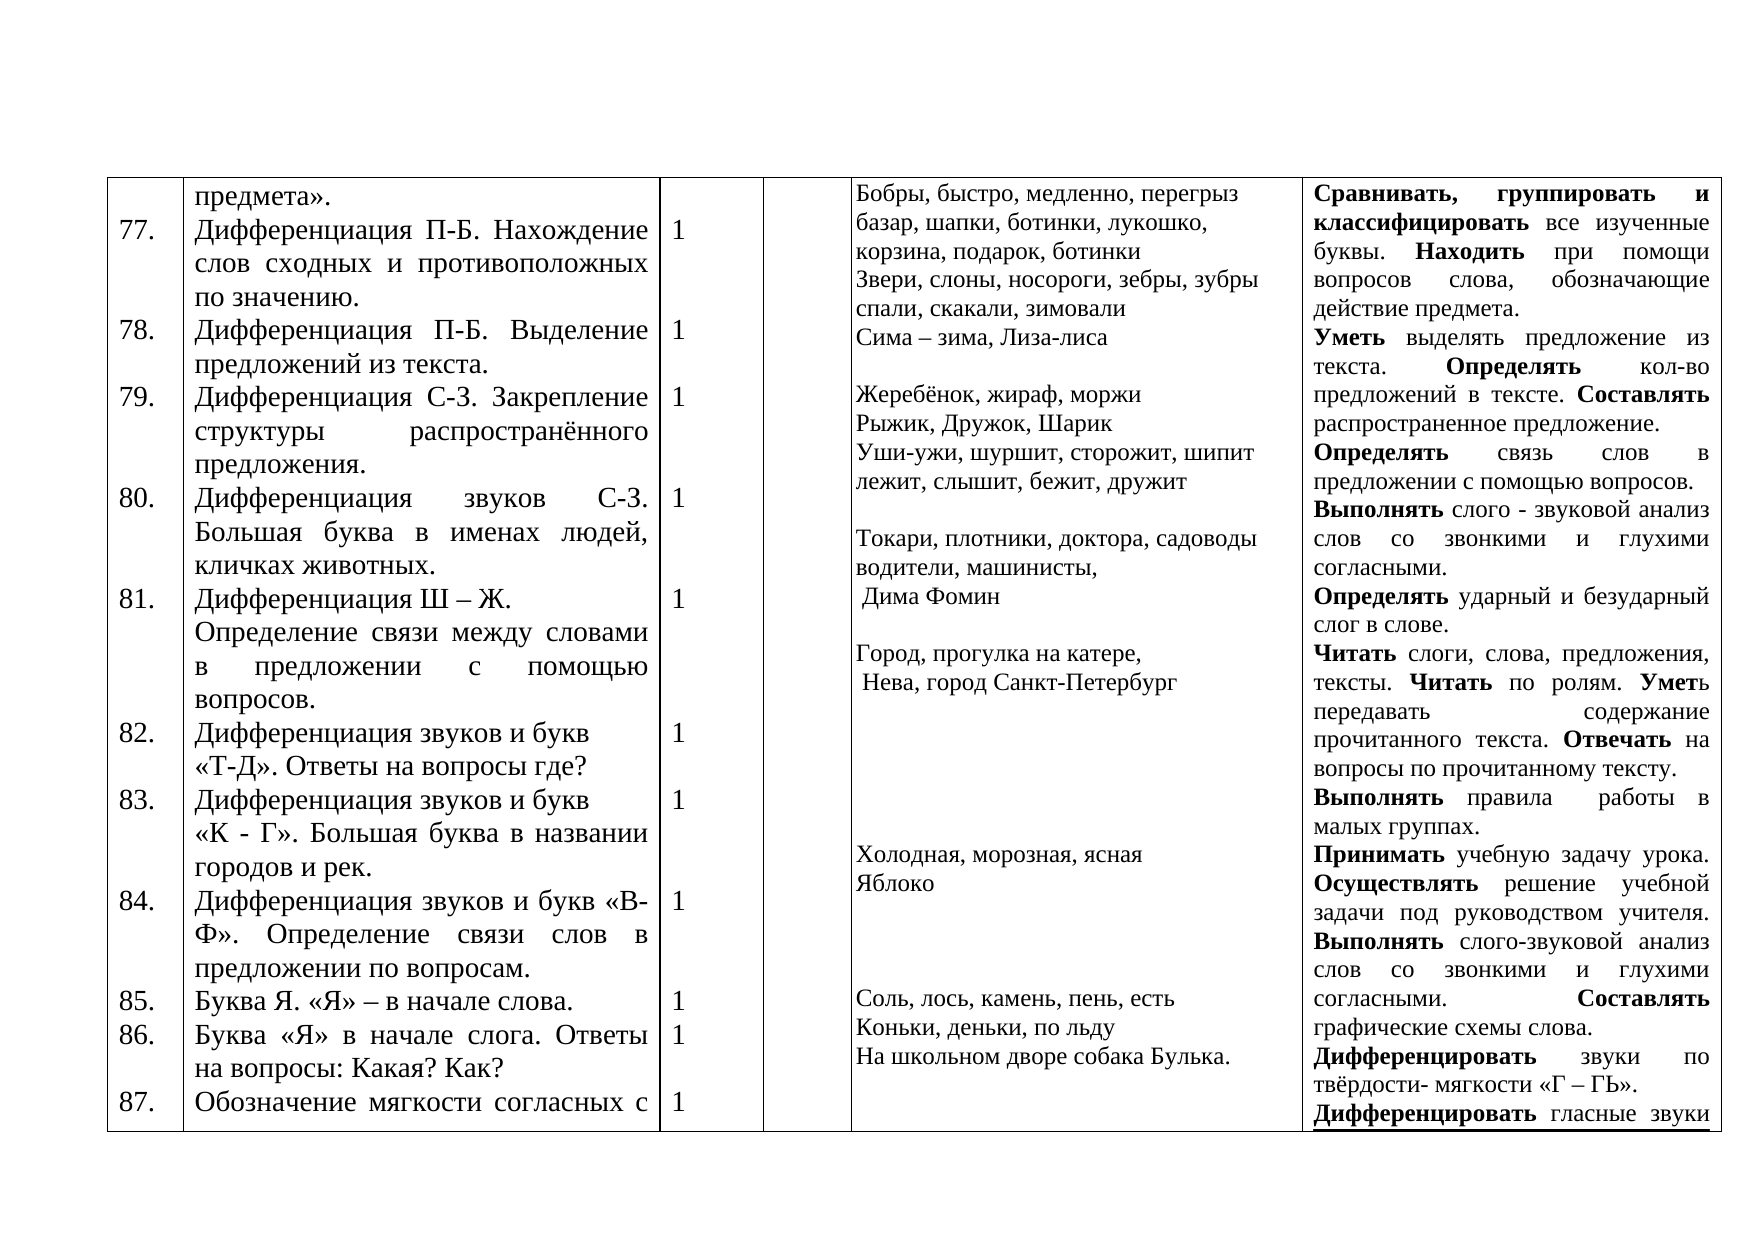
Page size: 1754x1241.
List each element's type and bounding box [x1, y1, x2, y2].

table_cell [661, 178, 763, 1131]
table_cell [1303, 178, 1721, 1131]
table_cell [764, 178, 851, 1131]
table_cell [184, 178, 659, 1131]
table_cell [852, 178, 1302, 1131]
table_cell [108, 178, 183, 1131]
